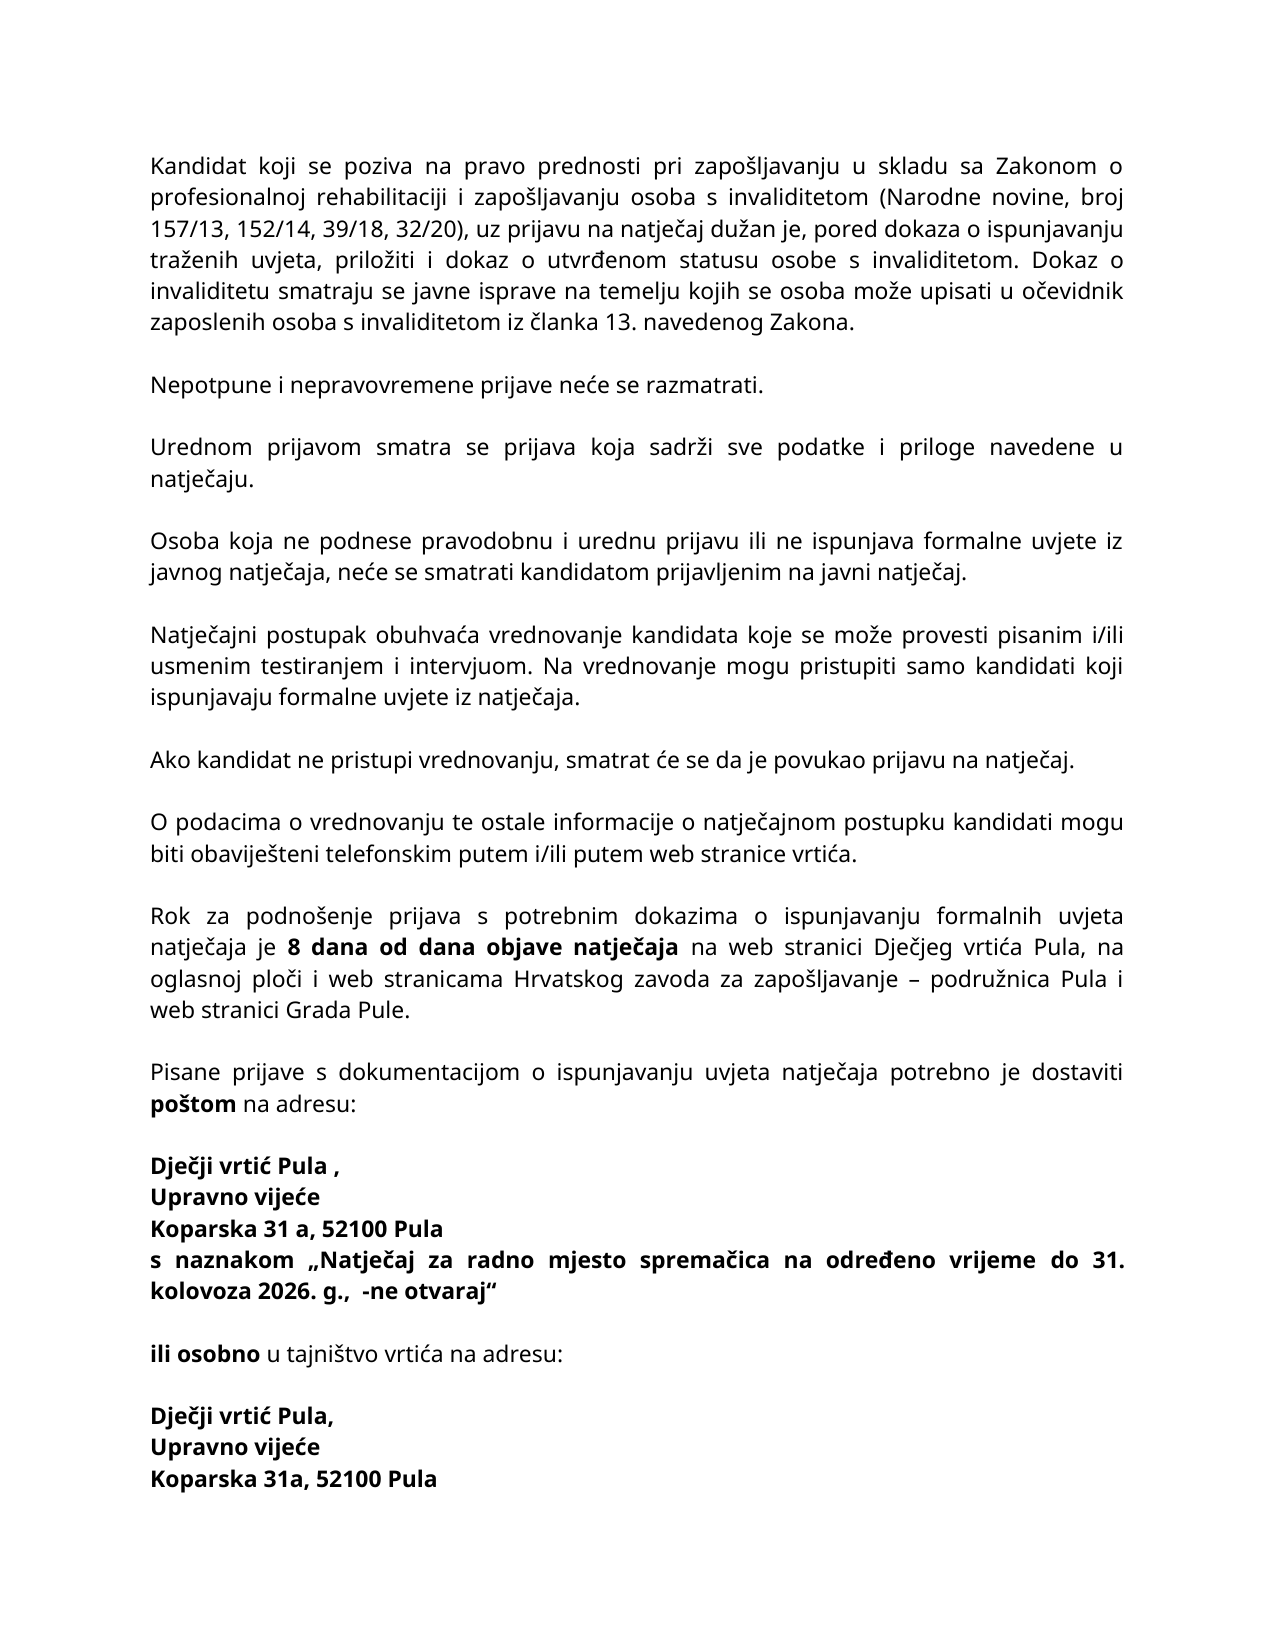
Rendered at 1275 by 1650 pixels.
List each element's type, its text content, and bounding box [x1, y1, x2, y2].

text Ako kandidat ne pristupi vrednovanju, smatrat će se da je povukao prijavu na natječaj. [150, 744, 1125, 775]
text Rok za podnošenje prijava s potrebnim dokazima o ispunjavanju formalnih uvjeta natječaja je 8 dana od dana objave natječaja na web stranici Dječjeg vrtića Pula, na oglasnoj ploči i web stranicama Hrvatskog zavoda za zapošljavanje – podružnica Pula i web stranici Grada Pule. [150, 900, 1125, 1025]
text Dječji vrtić Pula , [150, 1150, 1125, 1181]
text Upravno vijeće [150, 1181, 1125, 1212]
text O podacima o vrednovanju te ostale informacije o natječajnom postupku kandidati mogu biti obaviješteni telefonskim putem i/ili putem web stranice vrtića. [150, 806, 1125, 869]
text ili osobno u tajništvo vrtića na adresu: [150, 1337, 1125, 1369]
text Koparska 31a, 52100 Pula [150, 1462, 1125, 1494]
text Kandidat koji se poziva na pravo prednosti pri zapošljavanju u skladu sa Zakonom o profesionalnoj rehabilitaciji i zapošljavanju osoba s invaliditetom (Narodne novine, broj 157/13, 152/14, 39/18, 32/20), uz prijavu na natječaj dužan je, pored dokaza o ispunjavanju traženih uvjeta, priložiti i dokaz o utvrđenom statusu osobe s invaliditetom. Dokaz o invaliditetu smatraju se javne isprave na temelju kojih se osoba može upisati u očevidnik zaposlenih osoba s invaliditetom iz članka 13. navedenog Zakona. [150, 150, 1125, 337]
text Dječji vrtić Pula, [150, 1400, 1125, 1431]
text Koparska 31 a, 52100 Pula [150, 1212, 1125, 1244]
text s naznakom „Natječaj za radno mjesto spremačica na određeno vrijeme do 31. kolovoza 2026. g., -ne otvaraj“ [150, 1244, 1125, 1306]
text Osoba koja ne podnese pravodobnu i urednu prijavu ili ne ispunjava formalne uvjete iz javnog natječaja, neće se smatrati kandidatom prijavljenim na javni natječaj. [150, 525, 1125, 587]
text Pisane prijave s dokumentacijom o ispunjavanju uvjeta natječaja potrebno je dostaviti poštom na adresu: [150, 1056, 1125, 1119]
text Nepotpune i nepravovremene prijave neće se razmatrati. [150, 369, 1125, 400]
text Natječajni postupak obuhvaća vrednovanje kandidata koje se može provesti pisanim i/ili usmenim testiranjem i intervjuom. Na vrednovanje mogu pristupiti samo kandidati koji ispunjavaju formalne uvjete iz natječaja. [150, 619, 1125, 712]
text Urednom prijavom smatra se prijava koja sadrži sve podatke i priloge navedene u natječaju. [150, 431, 1125, 494]
text Upravno vijeće [150, 1431, 1125, 1462]
